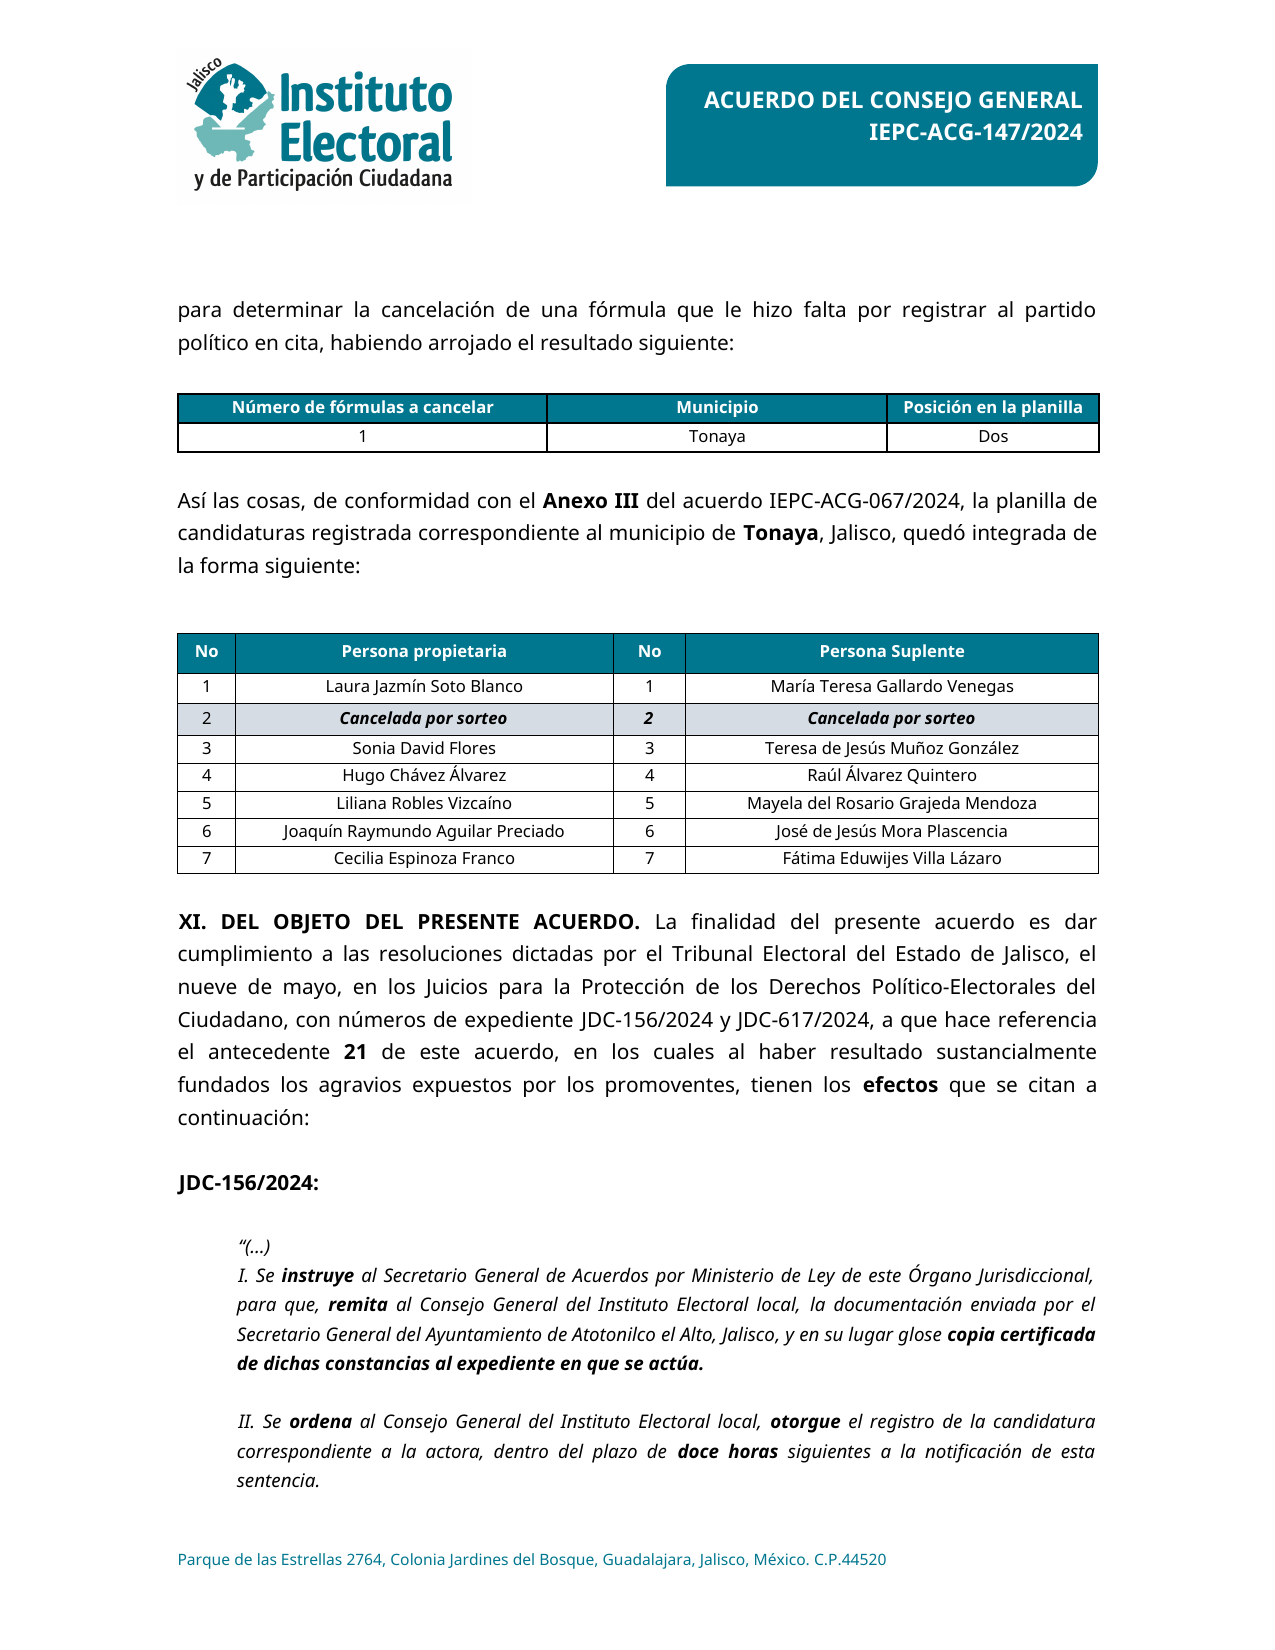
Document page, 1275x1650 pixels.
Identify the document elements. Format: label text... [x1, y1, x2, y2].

table_header Persona Suplente [686, 634, 1098, 673]
table_cell Tonaya [548, 424, 886, 451]
table_cell 5 [614, 792, 685, 818]
table_cell Cecilia Espinoza Franco [236, 847, 613, 873]
text II. Se ordena al Consejo General del Instituto Electoral local, otorgue el registro de la candidatura correspondiente a la actora, dentro del plazo de doce horas siguientes a la notificación de esta sentencia. [237, 1409, 1098, 1493]
table_header No [614, 634, 685, 673]
picture [177, 47, 473, 206]
table_cell 6 [178, 819, 235, 846]
table_header Persona propietaria [236, 634, 613, 673]
table_cell 1 [178, 674, 235, 703]
table_header No [178, 634, 235, 673]
table_cell José de Jesús Mora Plascencia [686, 819, 1098, 846]
table_cell 1 [614, 674, 685, 703]
table_cell Cancelada por sorteo [686, 704, 1098, 735]
table_header Número de fórmulas a cancelar [179, 395, 546, 422]
table_cell Mayela del Rosario Grajeda Mendoza [686, 792, 1098, 818]
table_cell Liliana Robles Vizcaíno [236, 792, 613, 818]
text JDC-156/2024: [177, 1168, 1098, 1196]
text I. Se instruye al Secretario General de Acuerdos por Ministerio de Ley de este Órgano Jurisdiccional, para que, remita al Consejo General del Instituto Electoral local, la documentación enviada por el Secretario General del Ayuntamiento de Atotonilco el Alto, Jalisco, y en su lugar glose copia certificada de dichas constancias al expediente en que se actúa. [237, 1262, 1098, 1376]
text XI. DEL OBJETO DEL PRESENTE ACUERDO. La finalidad del presente acuerdo es dar cumplimiento a las resoluciones dictadas por el Tribunal Electoral del Estado de Jalisco, el nueve de mayo, en los Juicios para la Protección de los Derechos Político-Electorales del Ciudadano, con números de expediente JDC-156/2024 y JDC-617/2024, a que hace referencia el antecedente 21 de este acuerdo, en los cuales al haber resultado sustancialmente fundados los agravios expuestos por los promoventes, tienen los efectos que se citan a continuación: [177, 907, 1098, 1131]
table_cell 4 [178, 764, 235, 791]
table_header Municipio [548, 395, 886, 422]
table_cell 7 [178, 847, 235, 873]
table_cell Laura Jazmín Soto Blanco [236, 674, 613, 703]
table_cell 3 [614, 736, 685, 763]
table_header Posición en la planilla [888, 395, 1098, 422]
table_cell Sonia David Flores [236, 736, 613, 763]
table_cell 7 [614, 847, 685, 873]
text Así las cosas, de conformidad con el Anexo III del acuerdo IEPC-ACG-067/2024, la planilla de candidaturas registrada correspondiente al municipio de Tonaya, Jalisco, quedó integrada de la forma siguiente: [177, 486, 1098, 579]
table_cell 4 [614, 764, 685, 791]
table_cell Joaquín Raymundo Aguilar Preciado [236, 819, 613, 846]
table_cell María Teresa Gallardo Venegas [686, 674, 1098, 703]
table_cell Fátima Eduwijes Villa Lázaro [686, 847, 1098, 873]
table_cell 5 [178, 792, 235, 818]
table_cell 6 [614, 819, 685, 846]
table_cell Dos [888, 424, 1098, 451]
table_cell Teresa de Jesús Muñoz González [686, 736, 1098, 763]
text “(…) [237, 1233, 1098, 1258]
table_cell 3 [178, 736, 235, 763]
table_cell Hugo Chávez Álvarez [236, 764, 613, 791]
table_cell 2 [178, 704, 235, 735]
table_cell 1 [179, 424, 546, 451]
table_cell 2 [614, 704, 685, 735]
table_cell Cancelada por sorteo [236, 704, 613, 735]
table_cell Raúl Álvarez Quintero [686, 764, 1098, 791]
